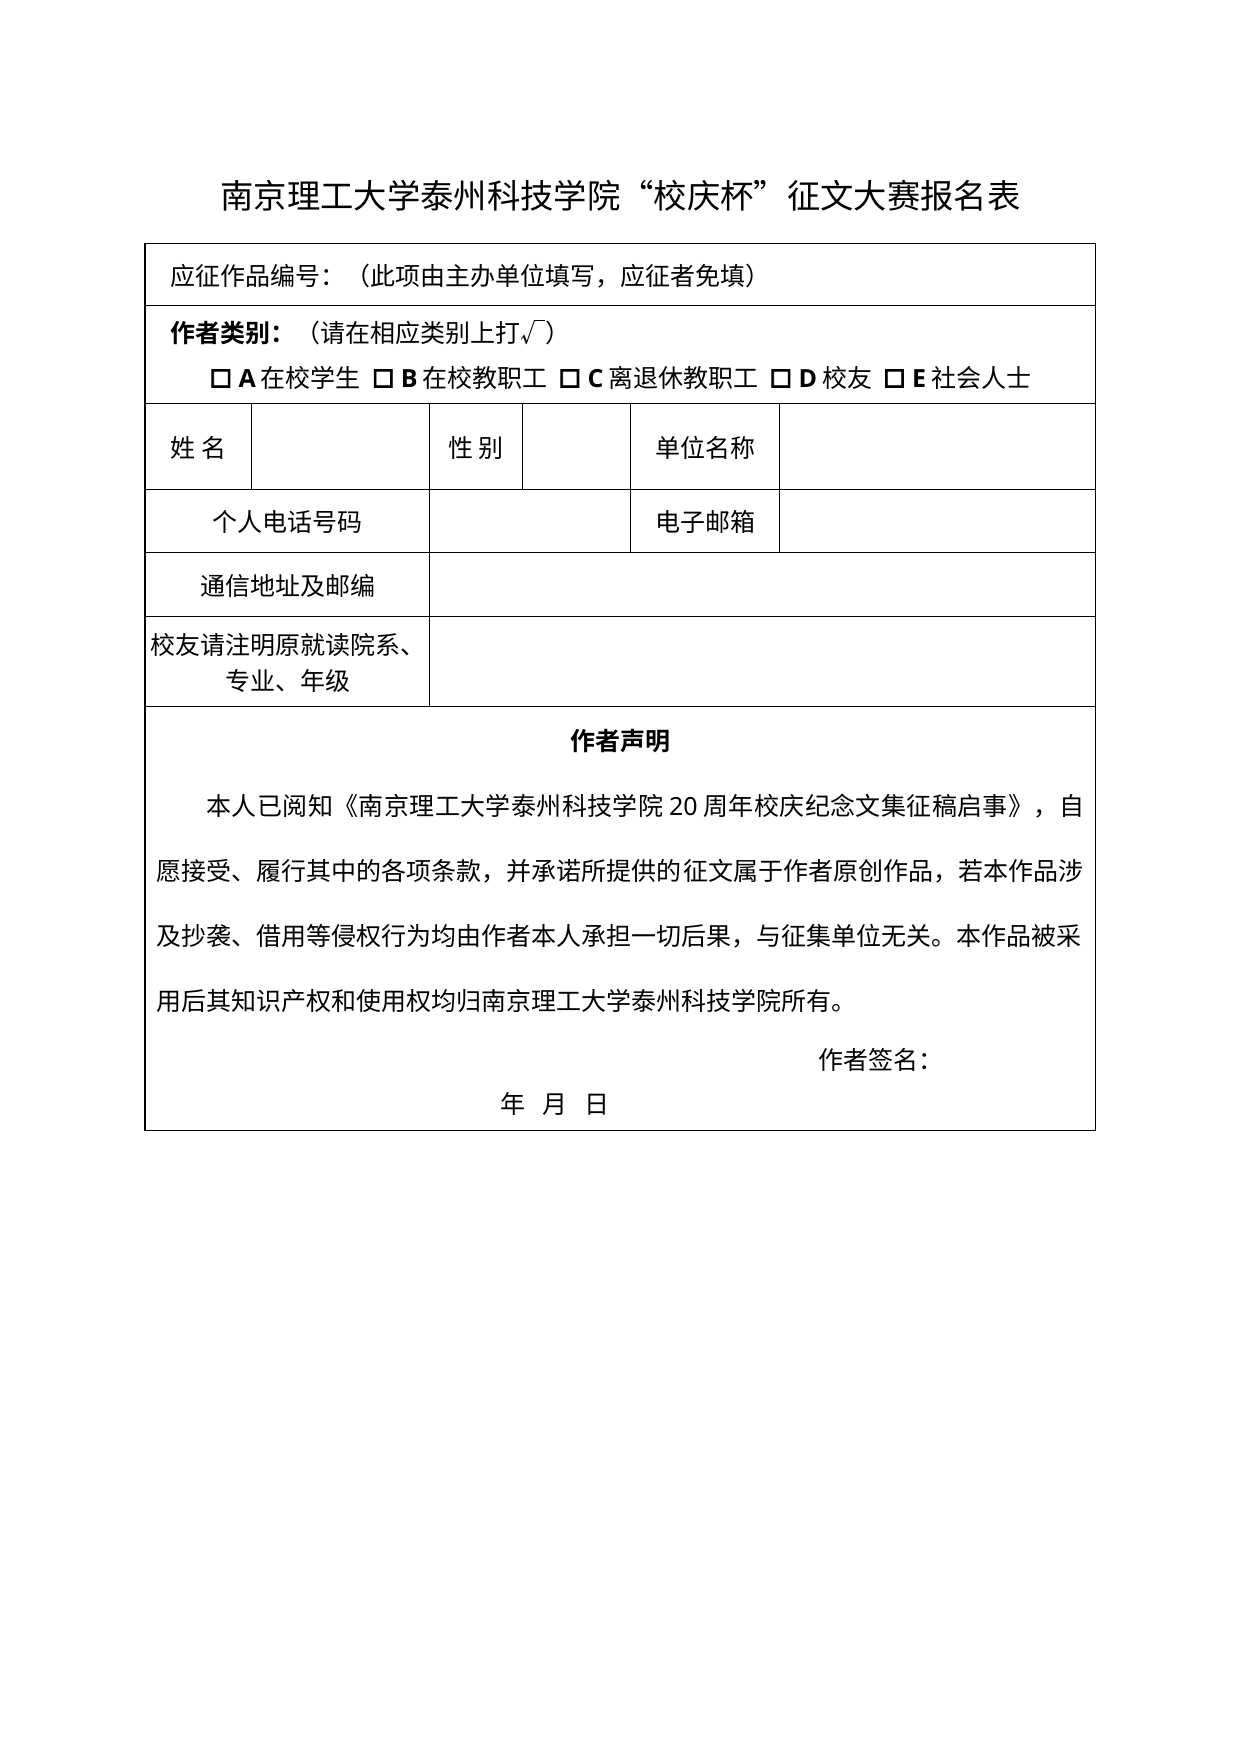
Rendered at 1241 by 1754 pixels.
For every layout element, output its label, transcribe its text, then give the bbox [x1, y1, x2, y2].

table_cell 姓 名 [146, 404, 251, 489]
table_cell 作者类别：（请在相应类别上打√） A在校学生 B在校教职工 C离退休教职工 D校友 E社会人士 [146, 306, 1095, 403]
table_cell 校友请注明原就读院系、专业、年级 [146, 617, 429, 706]
table_cell [430, 490, 630, 552]
table_cell 电子邮箱 [631, 490, 779, 552]
table_cell [430, 553, 1095, 616]
table_cell [252, 404, 429, 489]
table_cell 性 别 [430, 404, 522, 489]
table_cell [780, 490, 1095, 552]
table_header 应征作品编号：（此项由主办单位填写，应征者免填） [146, 244, 1095, 304]
table_cell 个人电话号码 [146, 490, 429, 552]
table_cell 作者声明 本人已阅知《南京理工大学泰州科技学院20周年校庆纪念文集征稿启事》，自愿接受、履行其中的各项条款，并承诺所提供的征文属于作者原创作品，若本作品涉及抄袭、借用等侵权行为均由作者本人承担一切后果，与征集单位无关。本作品被采用后其知识产权和使用权均归南京理工大学泰州科技学院所有。 作者签名： 年 月 日 [146, 707, 1095, 1129]
table_cell 通信地址及邮编 [146, 553, 429, 616]
table_cell 单位名称 [631, 404, 779, 489]
table_cell [523, 404, 630, 489]
text 南京理工大学泰州科技学院“校庆杯”征文大赛报名表 [187, 162, 1053, 227]
table_cell [430, 617, 1095, 706]
table_cell [780, 404, 1095, 489]
